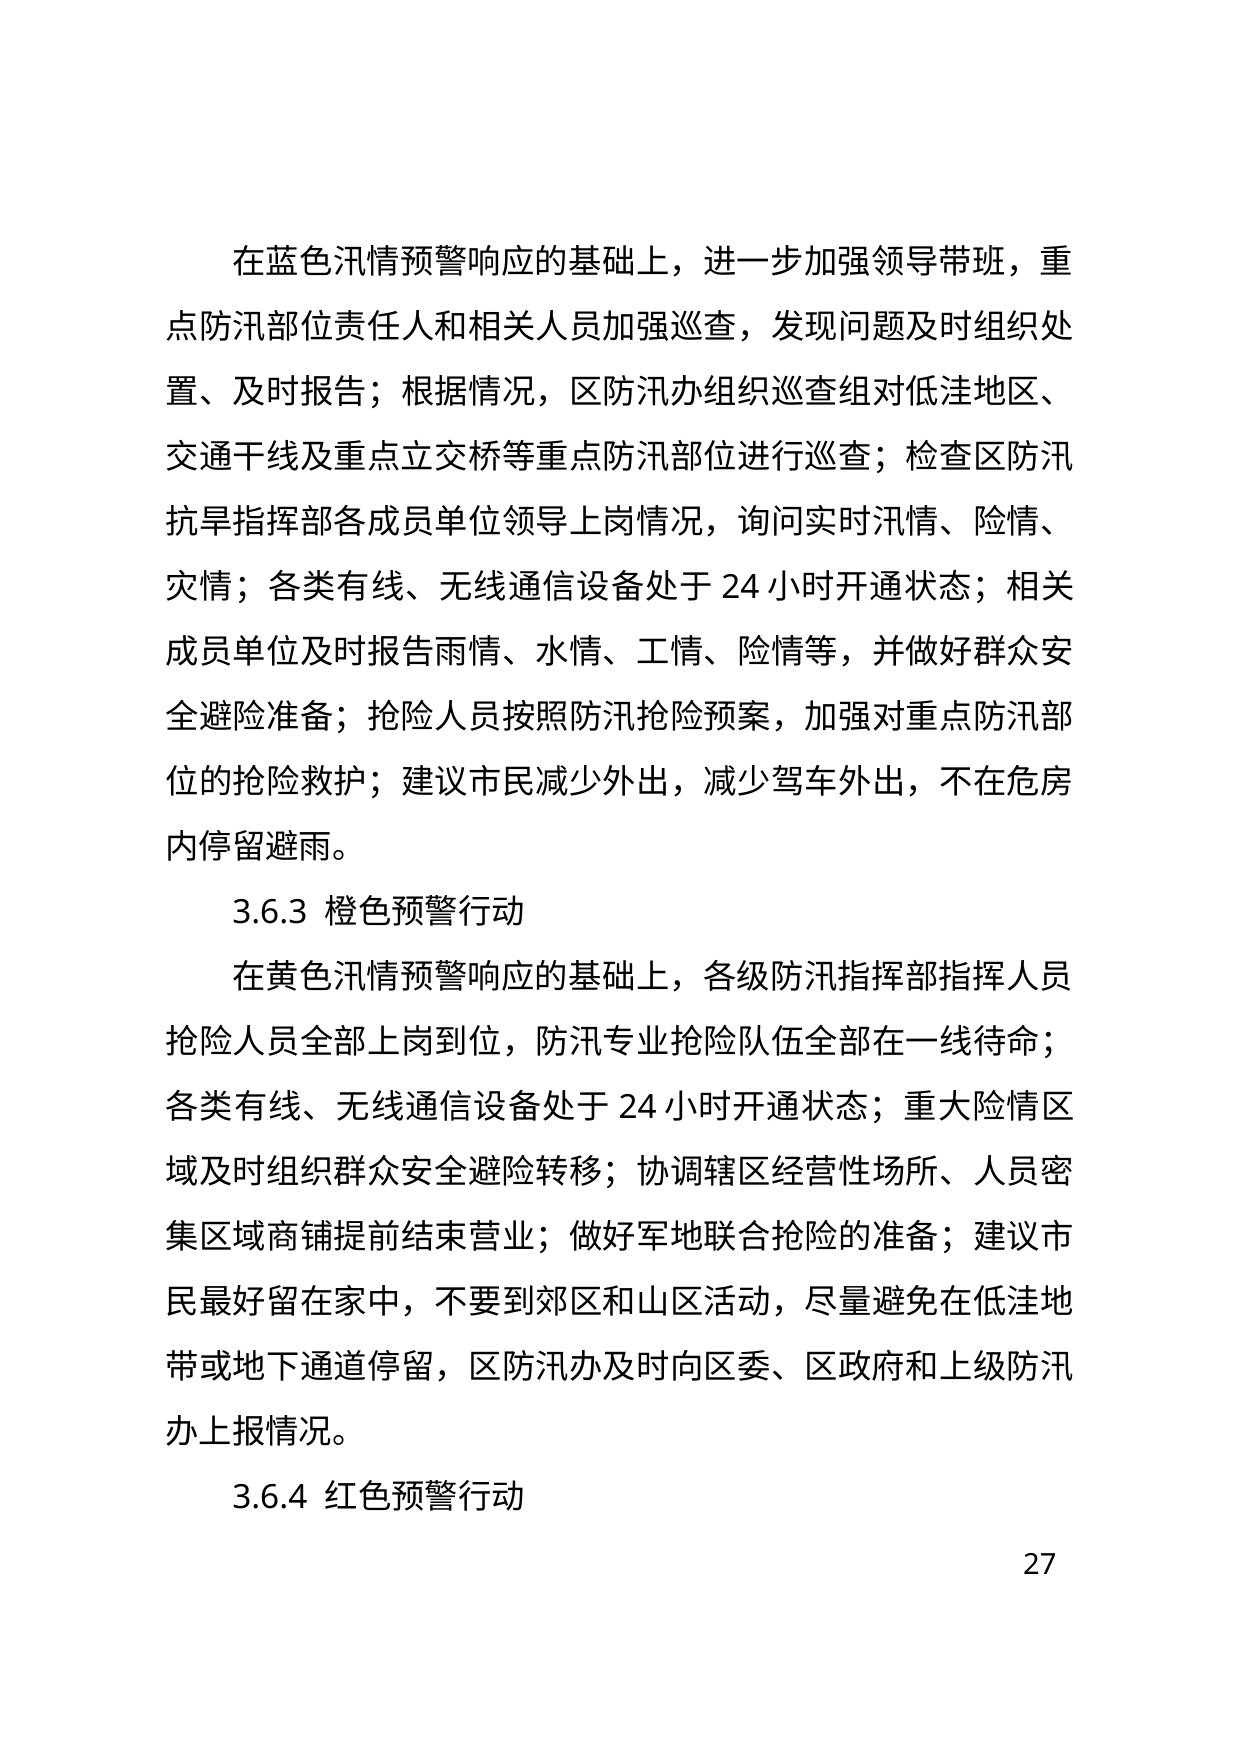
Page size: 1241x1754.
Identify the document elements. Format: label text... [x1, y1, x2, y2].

text 3.6.3 橙色预警行动 [165, 877, 1075, 942]
text 在黄色汛情预警响应的基础上，各级防汛指挥部指挥人员、抢险人员全部上岗到位，防汛专业抢险队伍全部在一线待命；各类有线、无线通信设备处于24小时开通状态；重大险情区域及时组织群众安全避险转移；协调辖区经营性场所、人员密集区域商铺提前结束营业；做好军地联合抢险的准备；建议市民最好留在家中，不要到郊区和山区活动，尽量避免在低洼地带或地下通道停留，区防汛办及时向区委、区政府和上级防汛办上报情况。 [165, 942, 1075, 1462]
text 3.6.4 红色预警行动 [165, 1462, 1075, 1527]
text 在蓝色汛情预警响应的基础上，进一步加强领导带班，重点防汛部位责任人和相关人员加强巡查，发现问题及时组织处置、及时报告；根据情况，区防汛办组织巡查组对低洼地区、交通干线及重点立交桥等重点防汛部位进行巡查；检查区防汛抗旱指挥部各成员单位领导上岗情况，询问实时汛情、险情、灾情；各类有线、无线通信设备处于24小时开通状态；相关成员单位及时报告雨情、水情、工情、险情等，并做好群众安全避险准备；抢险人员按照防汛抢险预案，加强对重点防汛部位的抢险救护；建议市民减少外出，减少驾车外出，不在危房内停留避雨。 [165, 227, 1075, 877]
